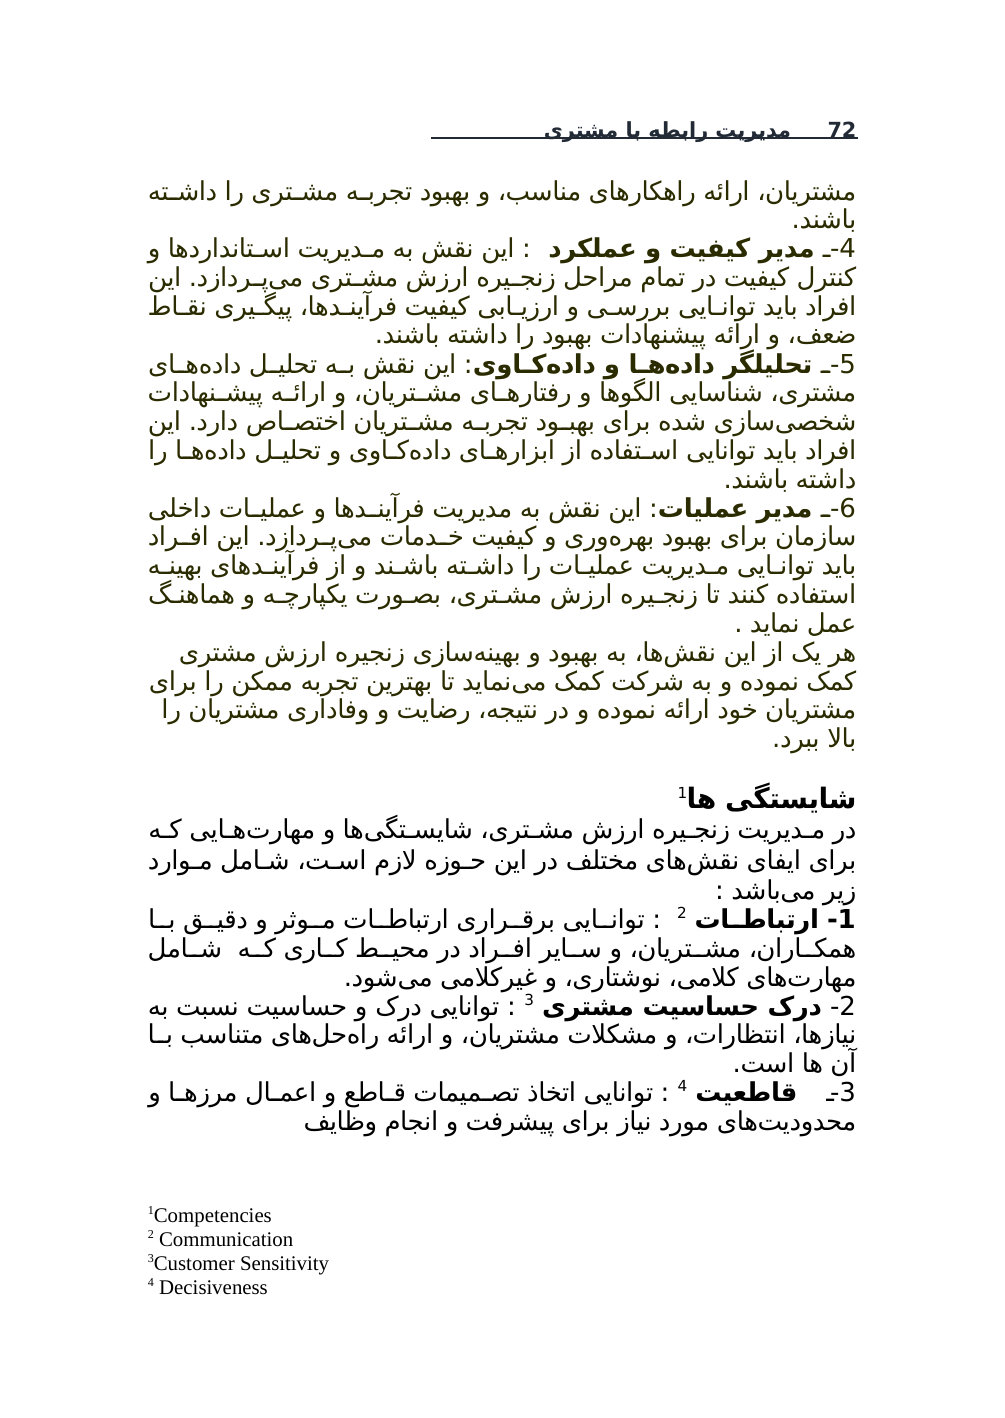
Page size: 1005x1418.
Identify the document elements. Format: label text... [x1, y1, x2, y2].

text در مدیریت زنجیره ارزش مشتری، شایستگی‌ها و مهارت‌هایی که برای ایفای نقش‌های مختلف در این حوزه لازم است، شامل موارد زیر می‌باشد : [148, 815, 856, 906]
text 3- قاطعیت : توانایی اتخاذ تصمیمات قاطع و اعمال مرزها و محدودیت‌های مورد نیاز برای پیشرفت و انجام وظایف [148, 1079, 856, 1136]
text هر یک از این نقش‌ها، به بهبود و بهینه‌سازی زنجیره ارزش مشتری کمک نموده و به شرکت کمک می‌نماید تا بهترین تجربه ممکن را برای مشتریان خود ارائه نموده و در نتیجه، رضایت و وفاداری مشتریان را بالا ببرد. [148, 638, 856, 754]
text 5- تحلیلگر داده‌ها و داده‌کاوی: این نقش به تحلیل داده‌های مشتری، شناسایی الگوها و رفتارهای مشتریان، و ارائه پیشنهادات شخصی‌سازی شده برای بهبود تجربه مشتریان اختصاص دارد. این افراد باید توانایی استفاده از ابزارهای داده‌کاوی و تحلیل داده‌ها را داشته باشند. [148, 350, 856, 494]
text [148, 177, 856, 235]
text 1- ارتباطات : توانایی برقراری ارتباطات موثر و دقیق با همکاران، مشتریان، و سایر افراد در محیط کاری که شامل مهارت‌های کلامی، نوشتاری، و غیرکلامی می‌شود. [148, 906, 856, 992]
text 4- مدیر کیفیت و عملکرد : این نقش به مدیریت استانداردها و کنترل کیفیت در تمام مراحل زنجیره ارزش مشتری می‌پردازد. این افراد باید توانایی بررسی و ارزیابی کیفیت فرآیندها، پیگیری نقاط ضعف، و ارائه پیشنهادات بهبود را داشته باشند. [148, 235, 856, 350]
text شایستگی ها [148, 784, 856, 815]
text 2- درک حساسیت مشتری : توانایی درک و حساسیت نسبت به نیازها، انتظارات، و مشکلات مشتریان، و ارائه راه‌حل‌های متناسب با آن ها است. [148, 992, 856, 1079]
text 6- مدیر عملیات: این نقش به مدیریت فرآیندها و عملیات داخلی سازمان برای بهبود بهره‌وری و کیفیت خدمات می‌پردازد. این افراد باید توانایی مدیریت عملیات را داشته باشند و از فرآیندهای بهینه استفاده کنند تا زنجیره ارزش مشتری، بصورت یکپارچه و هماهنگ عمل نماید . [148, 494, 856, 638]
